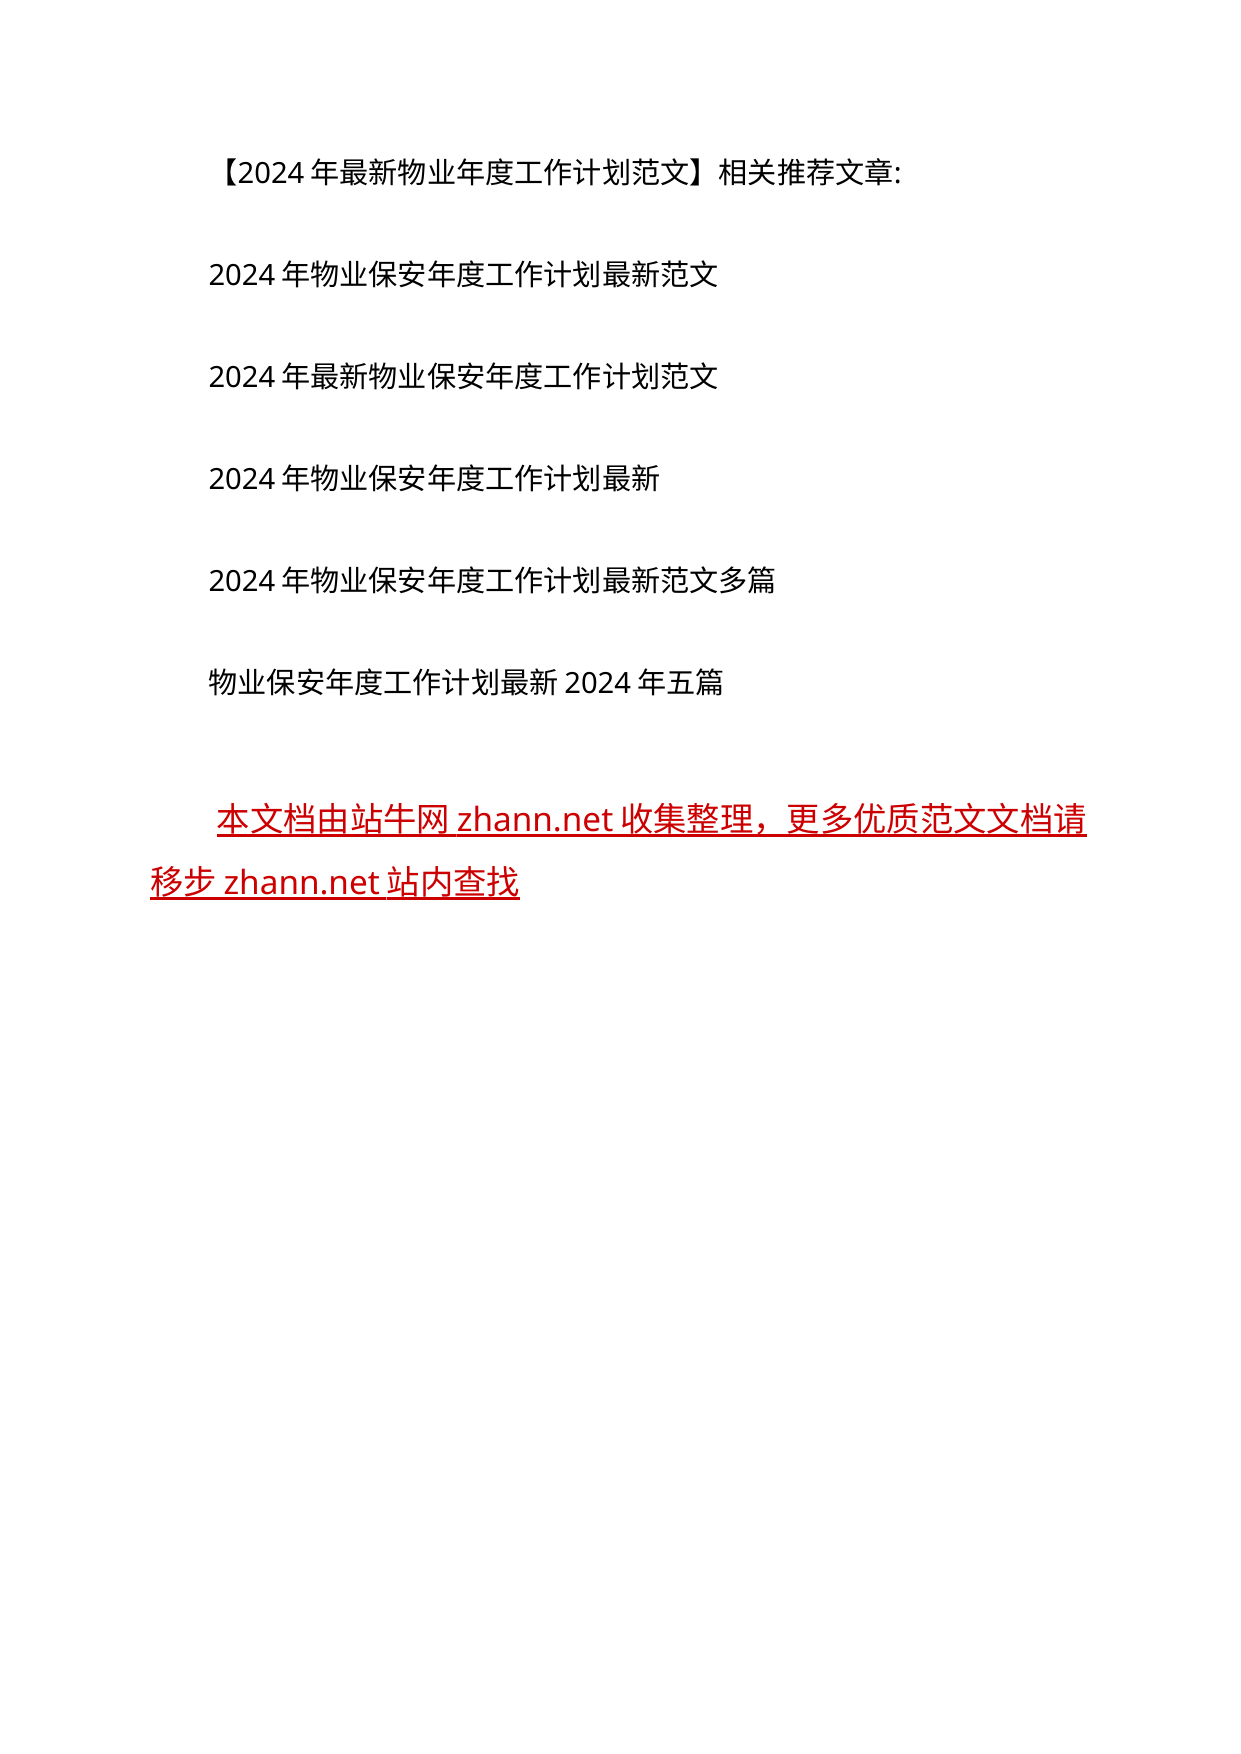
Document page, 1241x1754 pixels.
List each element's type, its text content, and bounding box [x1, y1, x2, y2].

text 2024年物业保安年度工作计划最新范文 [150, 252, 1090, 294]
text 【2024年最新物业年度工作计划范文】相关推荐文章: [150, 150, 1090, 192]
text 2024年最新物业保安年度工作计划范文 [150, 354, 1090, 396]
text 2024年物业保安年度工作计划最新 [150, 456, 1090, 498]
text 本文档由站牛网zhann.net收集整理，更多优质范文文档请移步zhann.net站内查找 [150, 793, 1090, 904]
text 2024年物业保安年度工作计划最新范文多篇 [150, 558, 1090, 600]
text 物业保安年度工作计划最新2024年五篇 [150, 660, 1090, 702]
